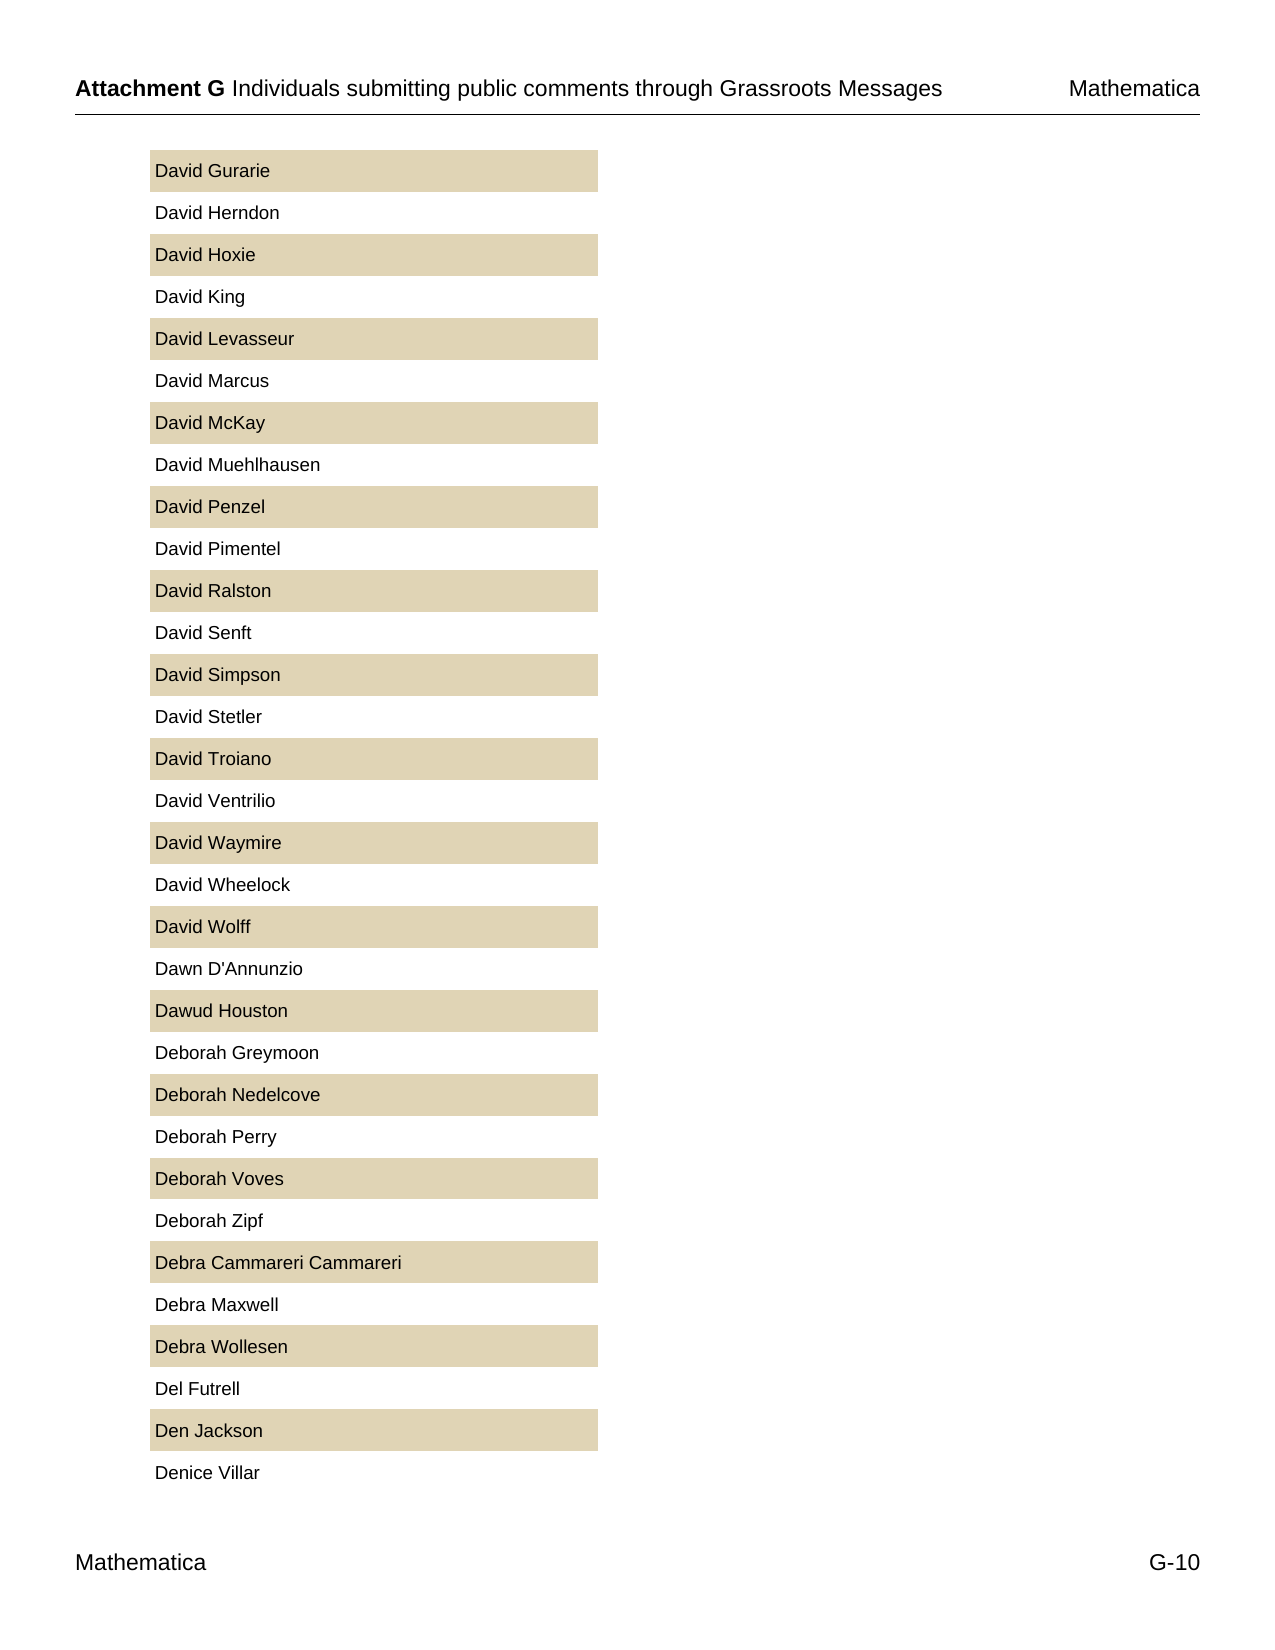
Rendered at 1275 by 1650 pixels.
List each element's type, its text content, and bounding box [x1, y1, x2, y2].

table_cell David McKay [150, 402, 598, 444]
table_cell David Senft [150, 612, 598, 654]
table_cell Deborah Zipf [150, 1200, 598, 1241]
table_cell Deborah Nedelcove [150, 1074, 598, 1116]
table_cell Deborah Perry [150, 1116, 598, 1157]
table_cell David Muehlhausen [150, 444, 598, 486]
table_cell David Wheelock [150, 864, 598, 906]
table_cell David Levasseur [150, 318, 598, 360]
table_cell Deborah Voves [150, 1158, 598, 1199]
table_cell David Pimentel [150, 528, 598, 570]
table_cell David Waymire [150, 822, 598, 864]
table_cell Debra Cammareri Cammareri [150, 1241, 598, 1283]
table_cell Dawud Houston [150, 990, 598, 1032]
table_cell Den Jackson [150, 1409, 598, 1451]
table_cell David Gurarie [150, 150, 598, 192]
table_cell David Troiano [150, 738, 598, 780]
table_cell David Ralston [150, 570, 598, 612]
table_cell David Simpson [150, 654, 598, 696]
table_cell David Hoxie [150, 234, 598, 276]
table_cell David Herndon [150, 192, 598, 234]
table_cell Debra Maxwell [150, 1284, 598, 1325]
table_cell Dawn D'Annunzio [150, 948, 598, 989]
table_cell David Penzel [150, 486, 598, 528]
table_cell David King [150, 276, 598, 318]
table_cell Debra Wollesen [150, 1325, 598, 1367]
table_cell David Ventrilio [150, 780, 598, 822]
table_cell David Stetler [150, 696, 598, 738]
table_cell Denice Villar [150, 1451, 598, 1493]
table_cell Del Futrell [150, 1368, 598, 1409]
table_cell David Wolff [150, 906, 598, 948]
table_cell Deborah Greymoon [150, 1032, 598, 1073]
table_cell David Marcus [150, 360, 598, 402]
